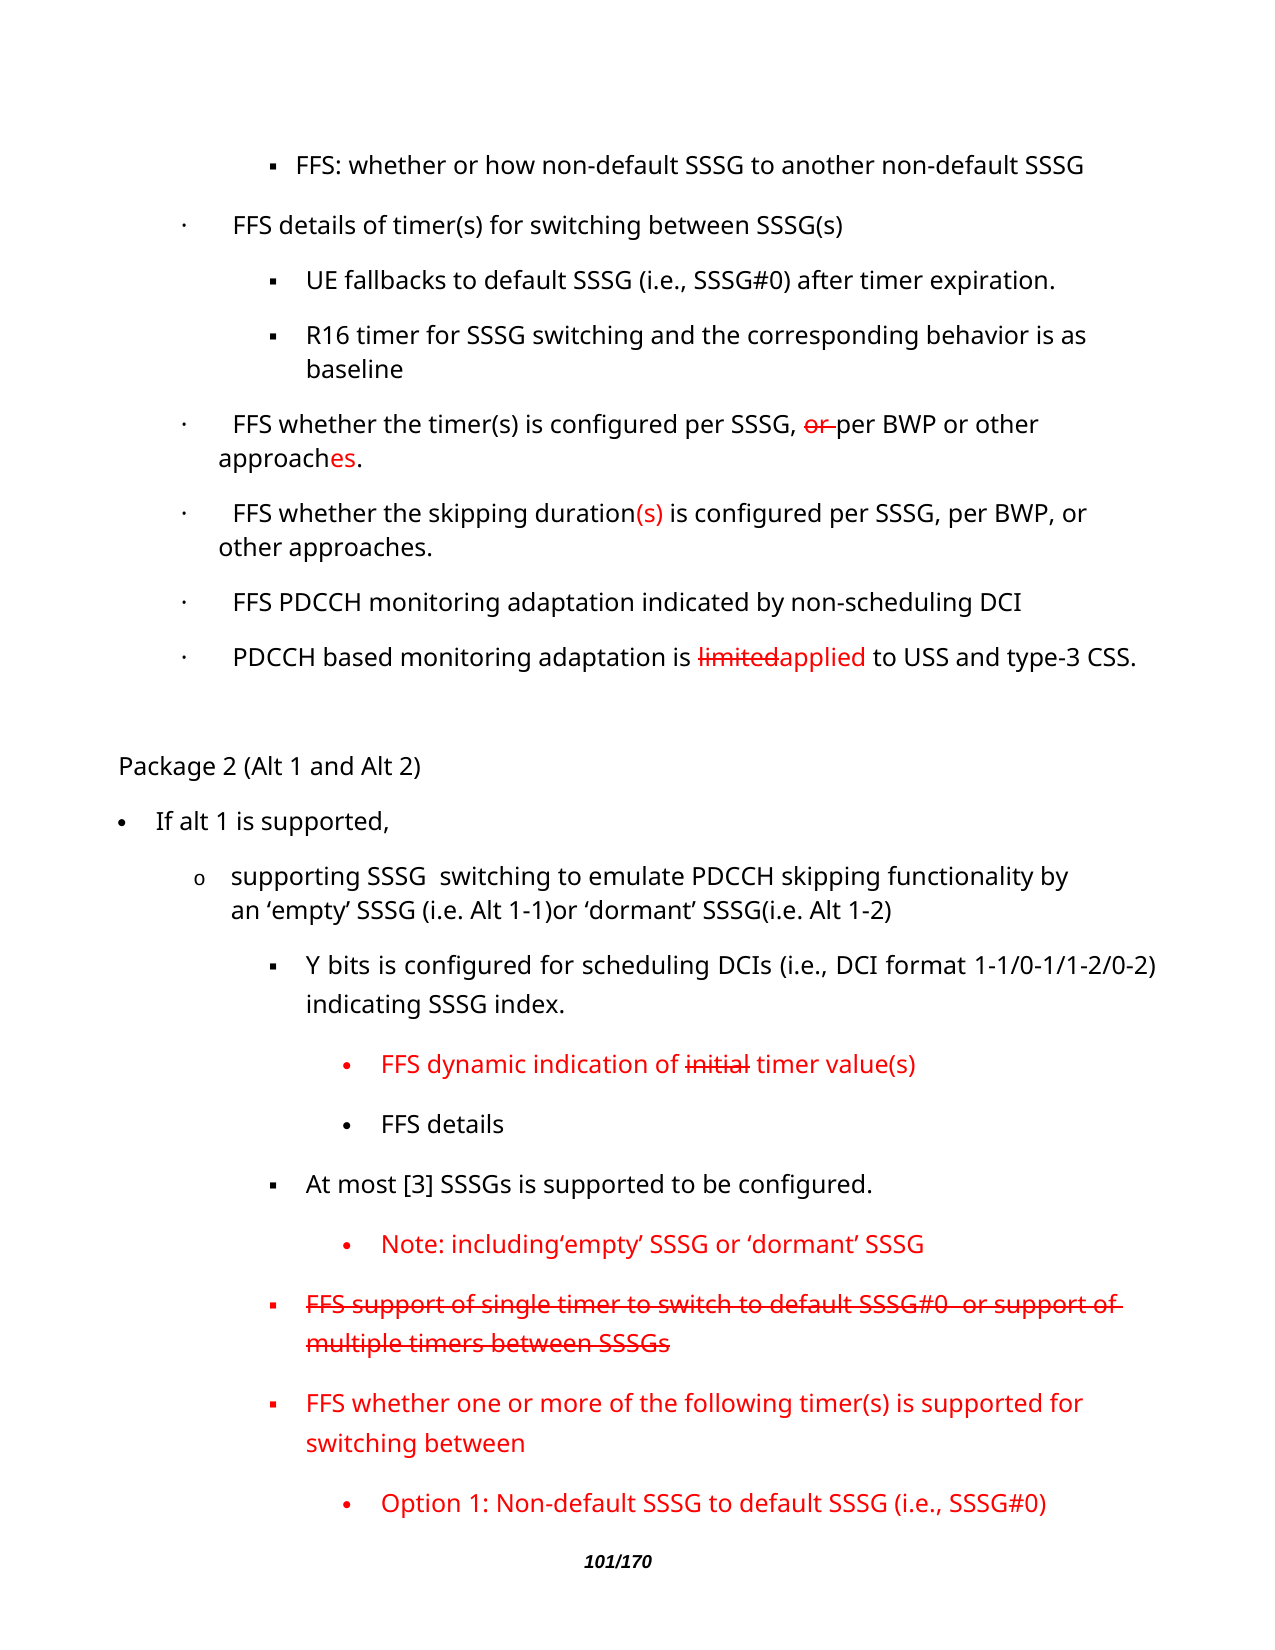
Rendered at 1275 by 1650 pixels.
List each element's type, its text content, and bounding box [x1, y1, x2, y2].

list R16 timer for SSSG switching and the corresponding behavior is as baseline [268, 317, 1157, 386]
list FFS dynamic indication of initial timer value(s) [343, 1047, 1157, 1081]
text · FFS whether the skipping duration(s) is configured per SSSG, per BWP, or other approaches. [181, 495, 1157, 563]
list Y bits is configured for scheduling DCIs (i.e., DCI format 1-1/0-1/1-2/0-2) indicating SSSG index. [268, 948, 1157, 1021]
list Note: including‘empty’ SSSG or ‘dormant’ SSSG [343, 1227, 1157, 1261]
list Option 1: Non-default SSSG to default SSSG (i.e., SSSG#0) [343, 1485, 1157, 1519]
list At most [3] SSSGs is supported to be configured. [268, 1167, 1157, 1201]
list UE fallbacks to default SSSG (i.e., SSSG#0) after timer expiration. [268, 263, 1157, 297]
text · FFS details of timer(s) for switching between SSSG(s) [181, 208, 1157, 242]
list FFS whether one or more of the following timer(s) is supported for switching between [268, 1386, 1157, 1459]
list FFS support of single timer to switch to default SSSG#0 or support of multiple timers between SSSGs [268, 1287, 1157, 1360]
text Package 2 (Alt 1 and Alt 2) [118, 749, 1157, 783]
text · FFS PDCCH monitoring adaptation indicated by non-scheduling DCI [181, 584, 1157, 618]
list FFS details [343, 1107, 1157, 1141]
list If alt 1 is supported, [118, 804, 1157, 838]
text · FFS whether the timer(s) is configured per SSSG, or per BWP or other approaches. [181, 406, 1157, 474]
text · PDCCH based monitoring adaptation is limitedapplied to USS and type-3 CSS. [181, 639, 1157, 673]
list FFS: whether or how non-default SSSG to another non-default SSSG [268, 148, 1157, 182]
list supporting SSSG switching to emulate PDCCH skipping functionality by an ‘empty’ SSSG (i.e. Alt 1-1)or ‘dormant’ SSSG(i.e. Alt 1-2) [193, 859, 1157, 927]
